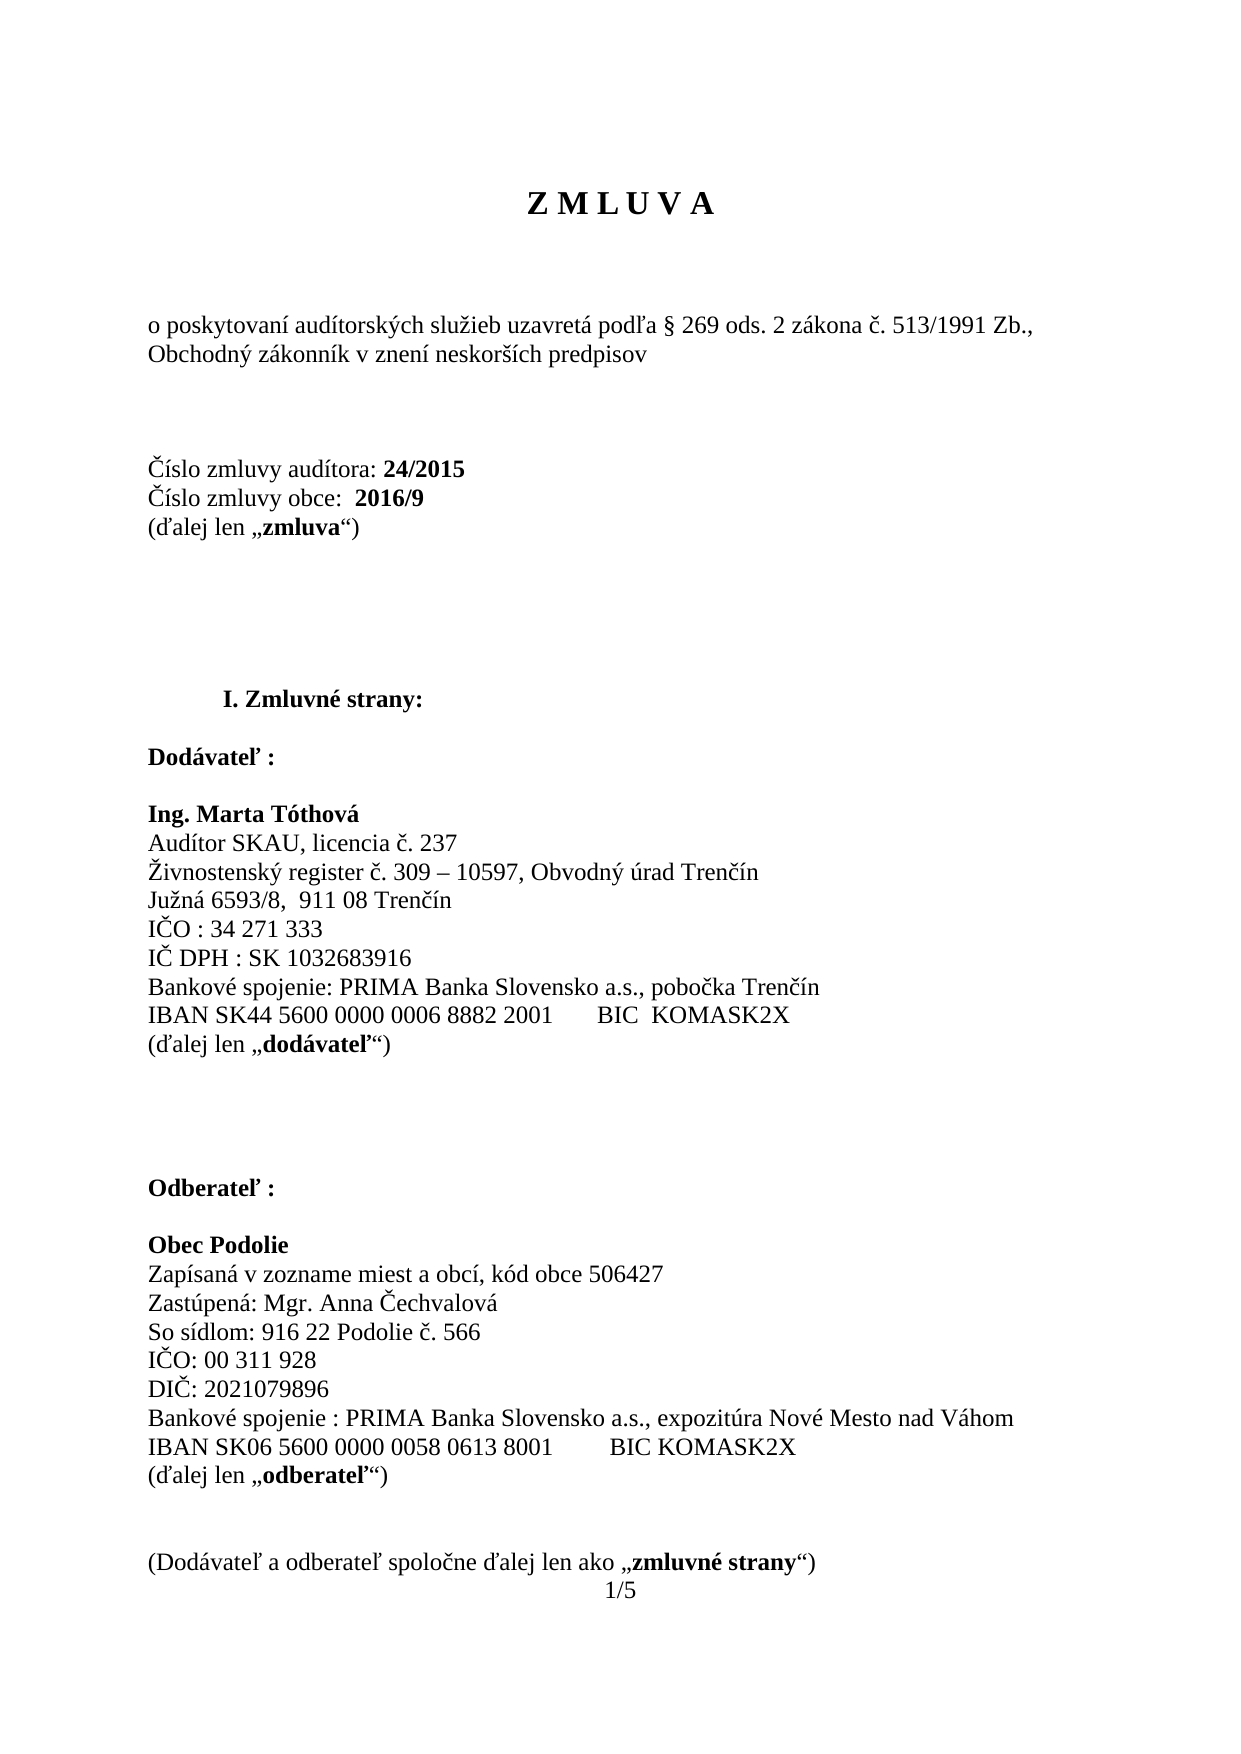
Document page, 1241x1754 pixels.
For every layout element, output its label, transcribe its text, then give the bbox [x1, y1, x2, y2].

text Zapísaná v zozname miest a obcí, kód obce 506427 [148, 1259, 1092, 1288]
text IBAN SK44 5600 0000 0006 8882 2001 BIC KOMASK2X [148, 1000, 1092, 1029]
text (ďalej len „odberateľ“) [148, 1460, 1092, 1489]
text o poskytovaní audítorských služieb uzavretá podľa § 269 ods. 2 zákona č. 513/1991 Zb., Obchodný zákonník v znení neskorších predpisov [148, 310, 1092, 368]
text (Dodávateľ a odberateľ spoločne ďalej len ako „zmluvné strany“) [148, 1547, 1092, 1575]
text (ďalej len „dodávateľ“) [148, 1029, 1092, 1058]
text IBAN SK06 5600 0000 0058 0613 8001 BIC KOMASK2X [148, 1432, 1092, 1460]
text Dodávateľ : [148, 742, 1092, 770]
text Južná 6593/8, 911 08 Trenčín [148, 885, 1092, 914]
text Číslo zmluvy obce: 2016/9 [148, 483, 1092, 512]
text 1/5 [148, 1575, 1092, 1604]
text Bankové spojenie : PRIMA Banka Slovensko a.s., expozitúra Nové Mesto nad Váhom [148, 1403, 1092, 1432]
text I. Zmluvné strany: [148, 684, 1092, 713]
text Bankové spojenie: PRIMA Banka Slovensko a.s., pobočka Trenčín [148, 972, 1092, 1000]
text Obec Podolie [148, 1230, 1092, 1259]
text Ing. Marta Tóthová [148, 799, 1092, 828]
text (ďalej len „zmluva“) [148, 512, 1092, 540]
text Živnostenský register č. 309 – 10597, Obvodný úrad Trenčín [148, 857, 1092, 885]
text IČO : 34 271 333 [148, 914, 1092, 943]
text Číslo zmluvy audítora: 24/2015 [148, 454, 1092, 483]
text Zastúpená: Mgr. Anna Čechvalová [148, 1288, 1092, 1317]
text So sídlom: 916 22 Podolie č. 566 [148, 1317, 1092, 1345]
title Z M L U V A [148, 183, 1092, 221]
text Odberateľ : [148, 1173, 1092, 1202]
text IČO: 00 311 928 [148, 1345, 1092, 1374]
text IČ DPH : SK 1032683916 [148, 943, 1092, 972]
text DIČ: 2021079896 [148, 1374, 1092, 1403]
text Audítor SKAU, licencia č. 237 [148, 828, 1092, 857]
